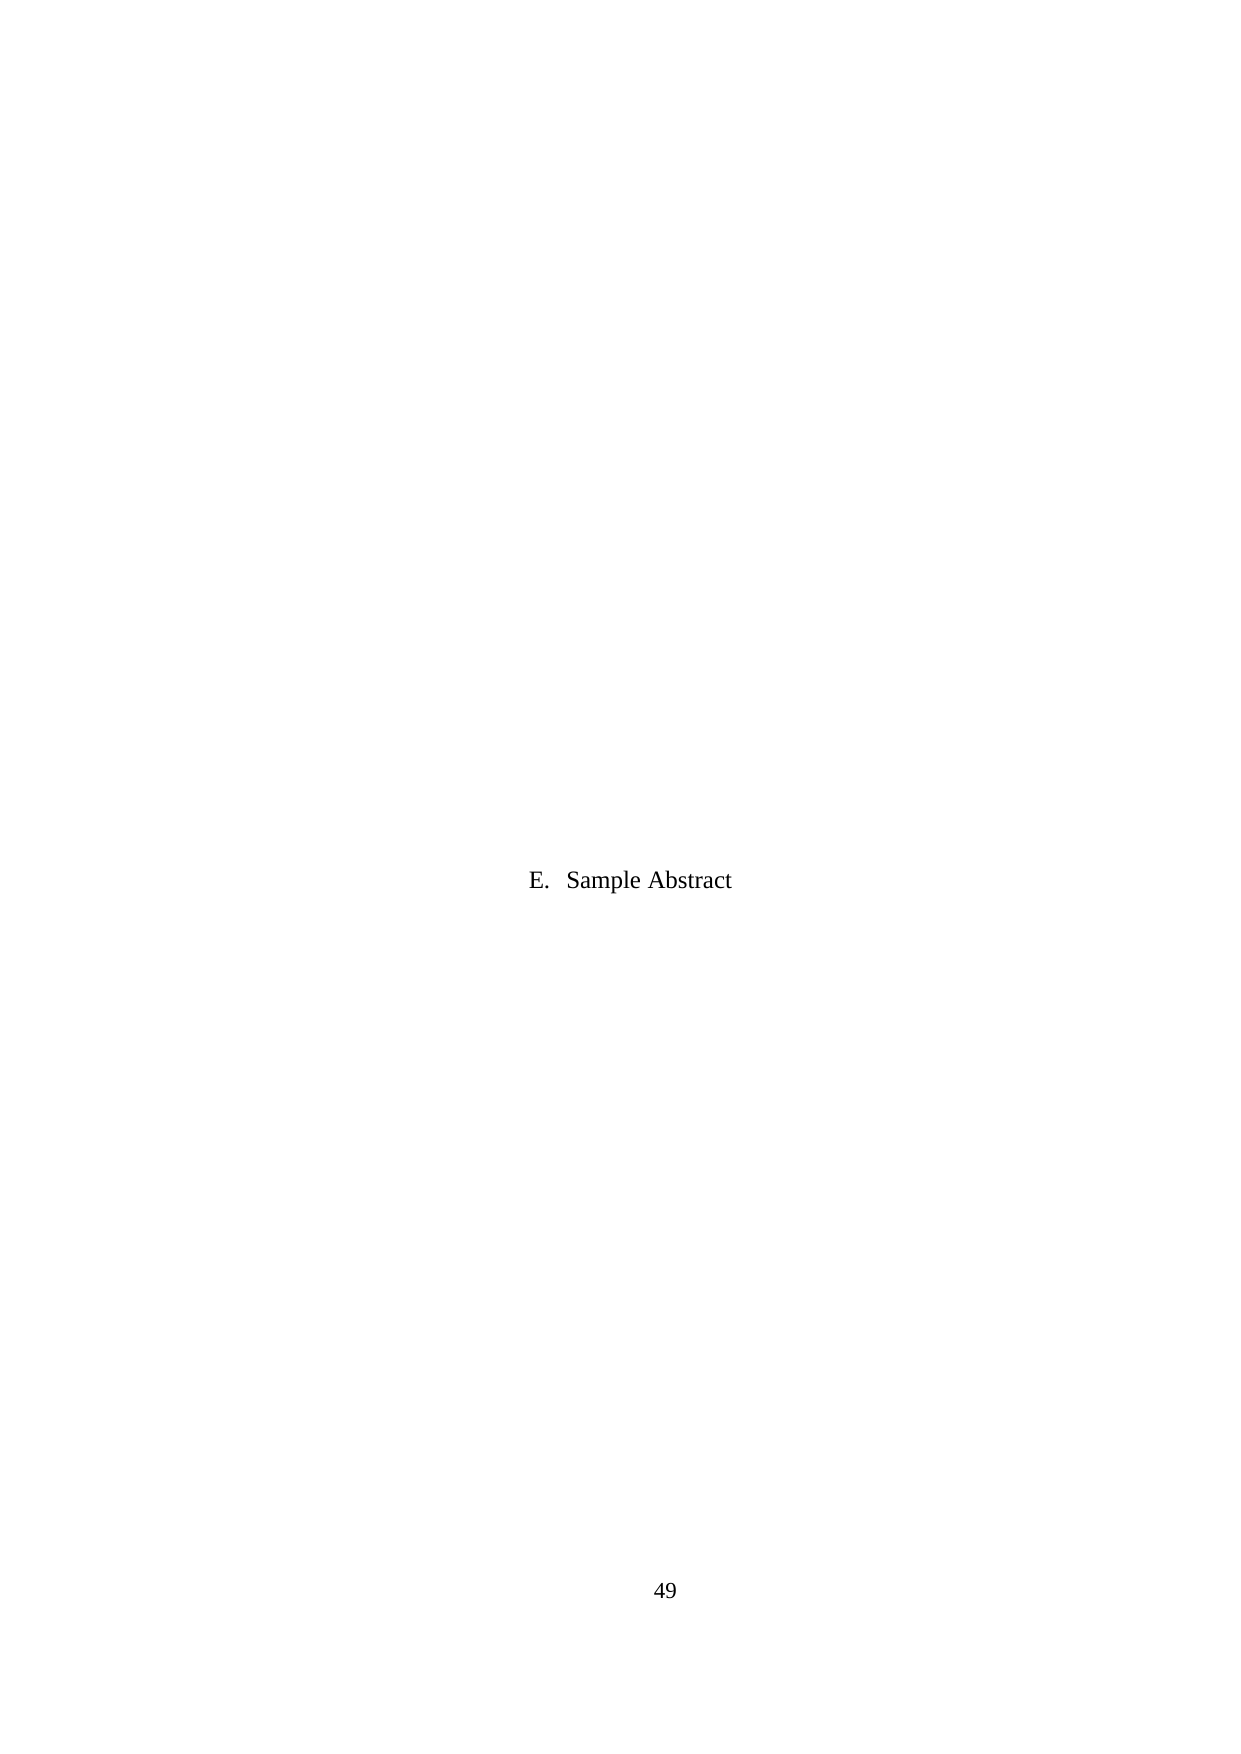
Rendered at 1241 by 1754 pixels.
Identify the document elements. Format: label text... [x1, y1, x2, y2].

list Sample Abstract [528, 865, 1142, 894]
